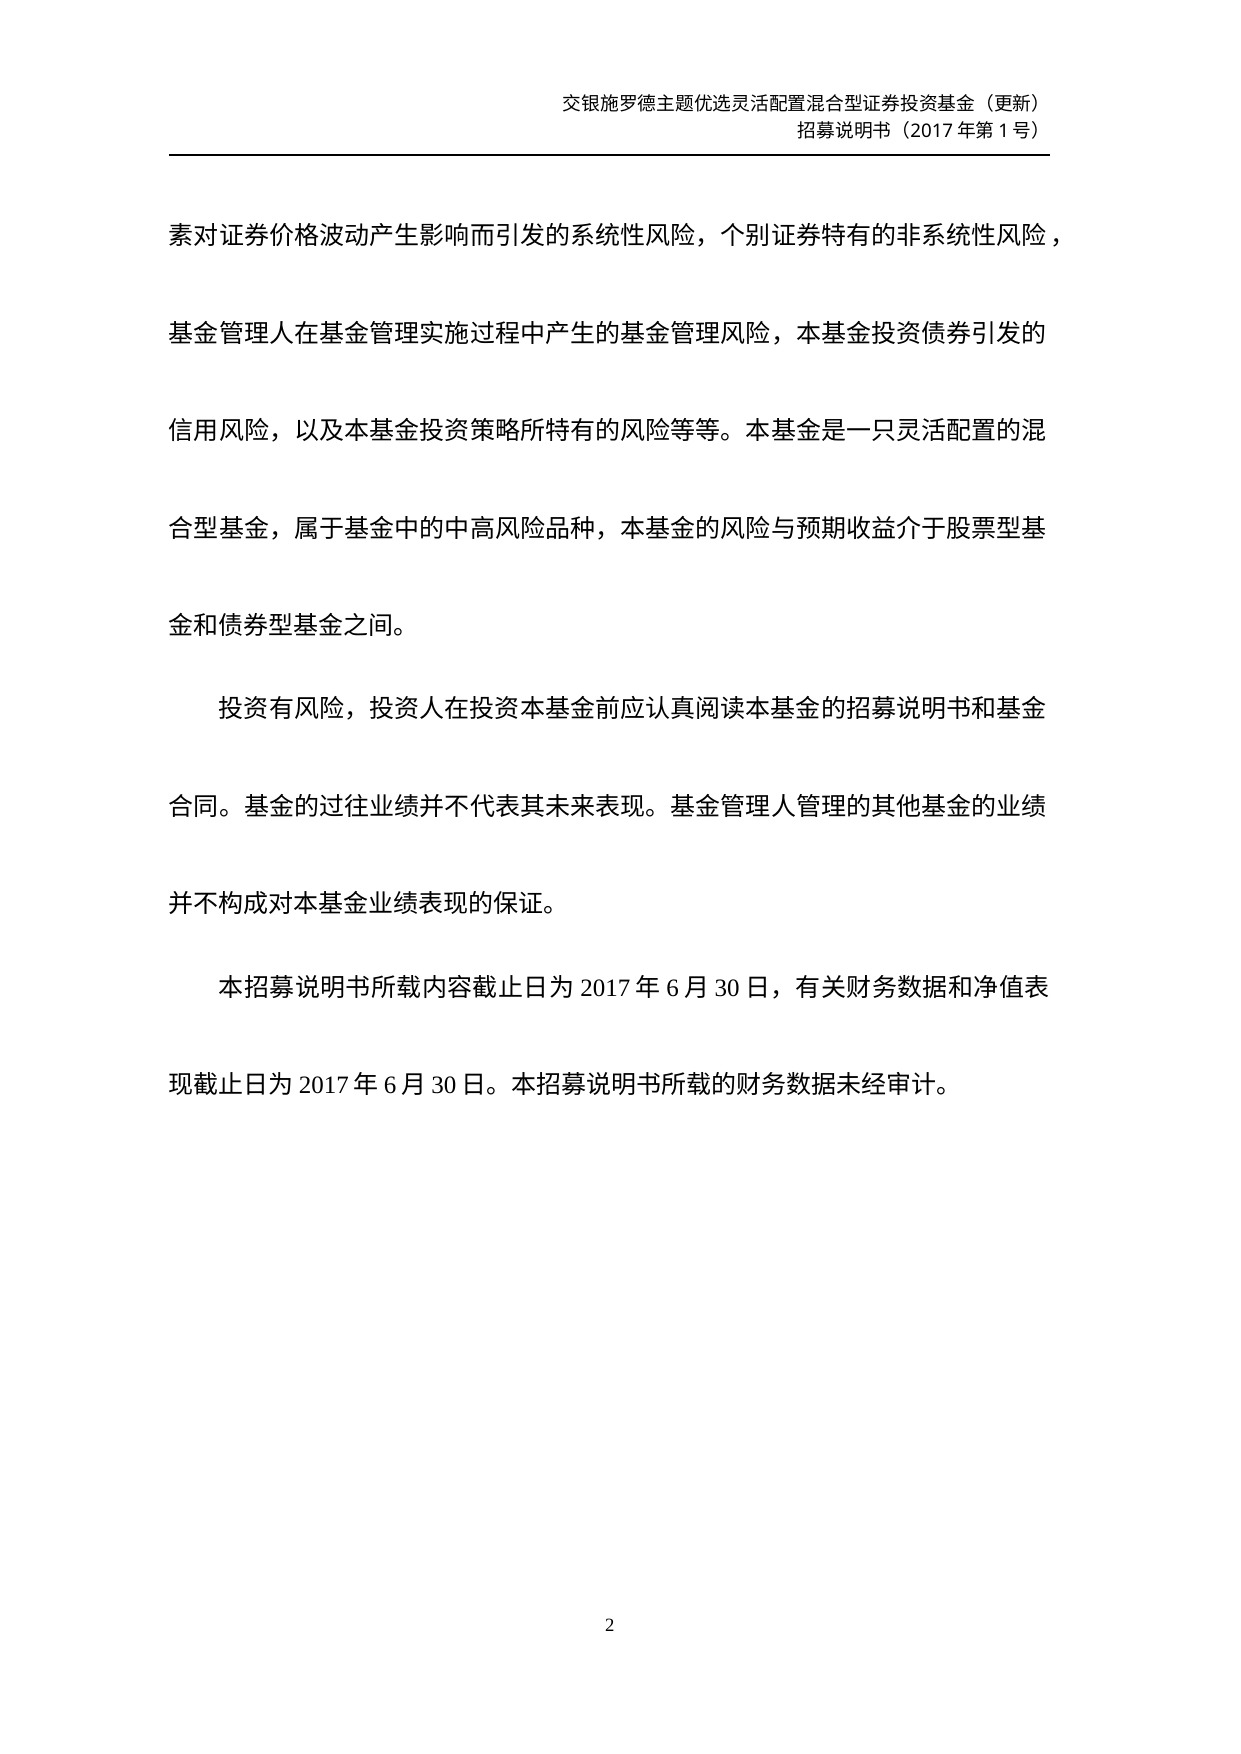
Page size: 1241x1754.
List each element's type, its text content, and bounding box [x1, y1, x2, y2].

text 本招募说明书所载内容截止日为2017年6月30日，有关财务数据和净值表现截止日为2017年6月30日。本招募说明书所载的财务数据未经审计。 [169, 953, 1050, 1115]
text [169, 201, 1050, 656]
text 投资有风险，投资人在投资本基金前应认真阅读本基金的招募说明书和基金合同。基金的过往业绩并不代表其未来表现。基金管理人管理的其他基金的业绩并不构成对本基金业绩表现的保证。 [169, 674, 1050, 934]
